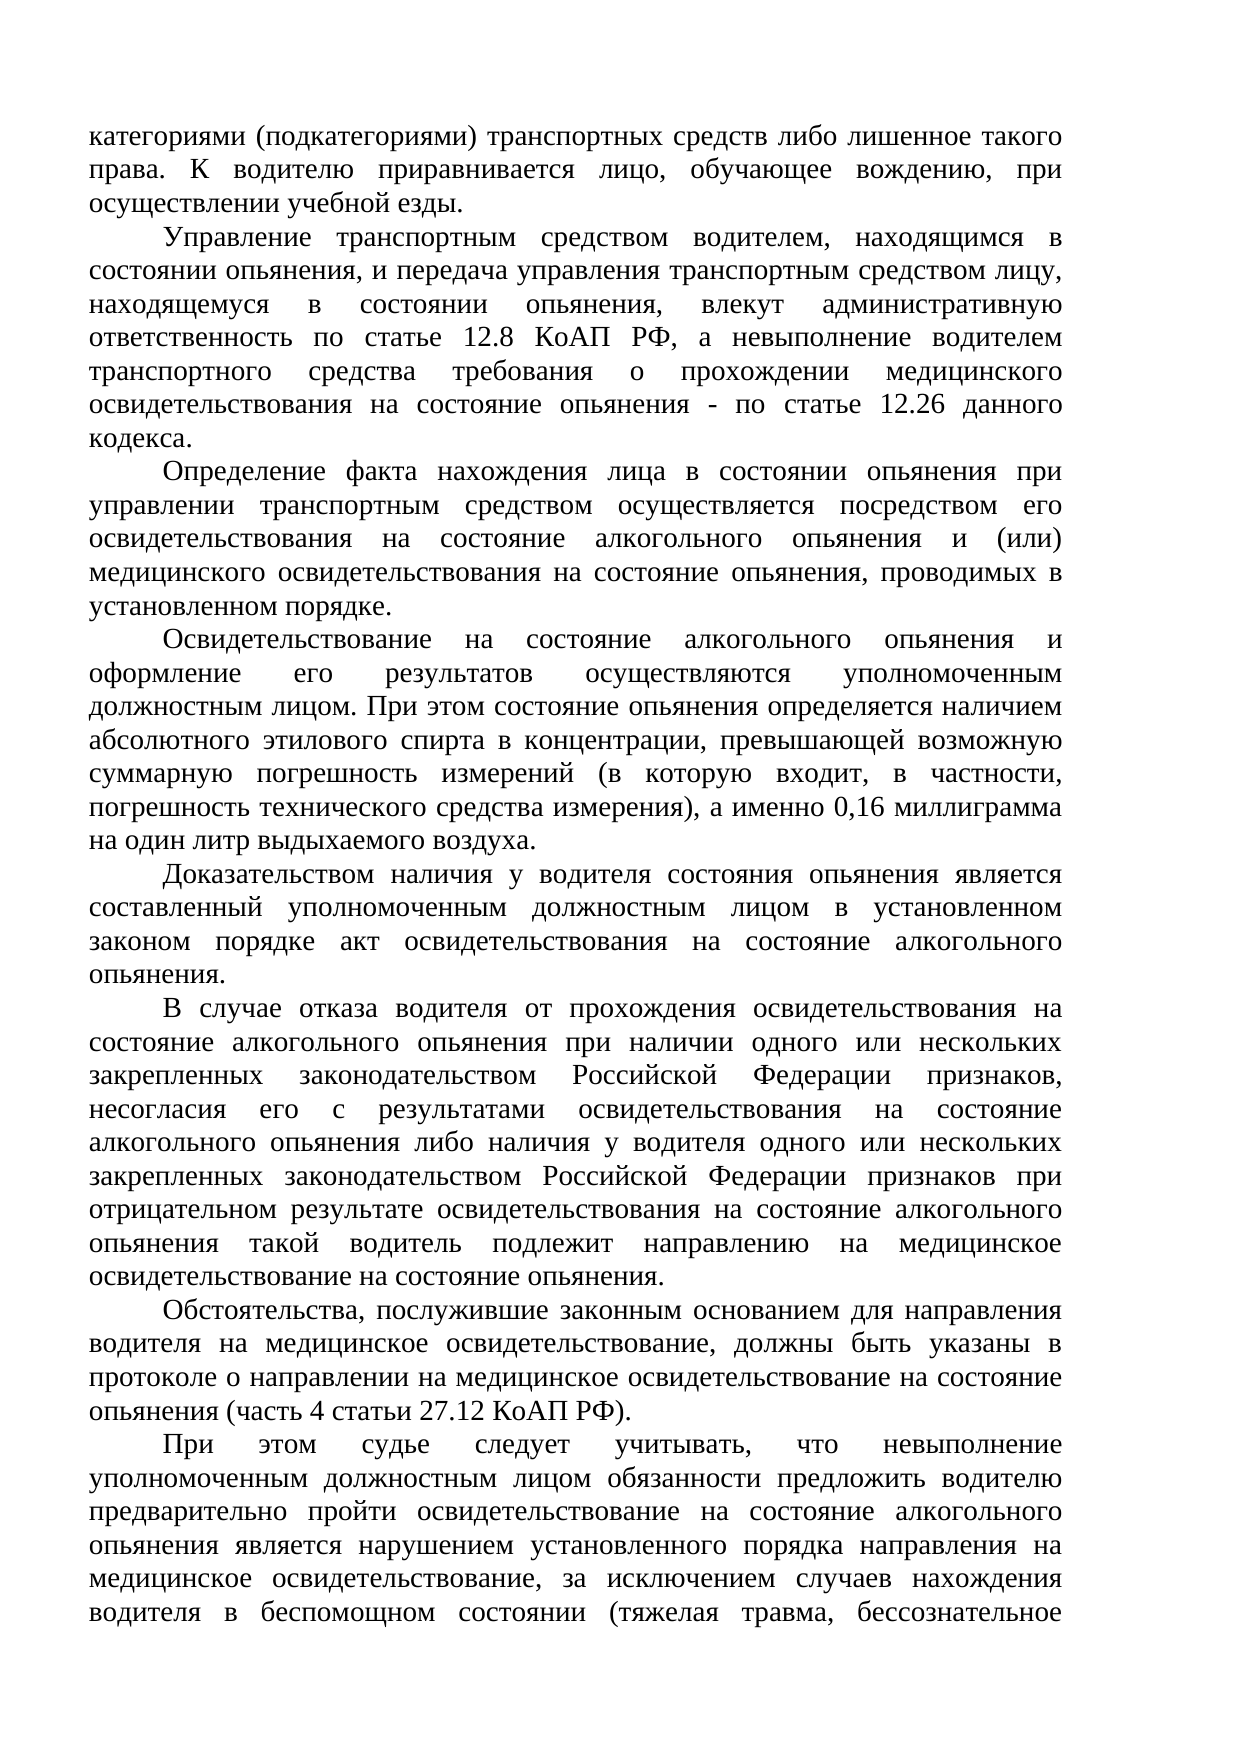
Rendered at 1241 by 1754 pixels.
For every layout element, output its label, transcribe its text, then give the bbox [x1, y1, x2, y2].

text Обстоятельства, послужившие законным основанием для направления водителя на медицинское освидетельствование, должны быть указаны в протоколе о направлении на медицинское освидетельствование на состояние опьянения (часть 4 статьи 27.12 КоАП РФ). [89, 1292, 1063, 1426]
text В случае отказа водителя от прохождения освидетельствования на состояние алкогольного опьянения при наличии одного или нескольких закрепленных законодательством Российской Федерации признаков, несогласия его с результатами освидетельствования на состояние алкогольного опьянения либо наличия у водителя одного или нескольких закрепленных законодательством Российской Федерации признаков при отрицательном результате освидетельствования на состояние алкогольного опьянения такой водитель подлежит направлению на медицинское освидетельствование на состояние опьянения. [89, 990, 1063, 1292]
text Определение факта нахождения лица в состоянии опьянения при управлении транспортным средством осуществляется посредством его освидетельствования на состояние алкогольного опьянения и (или) медицинского освидетельствования на состояние опьянения, проводимых в установленном порядке. [89, 453, 1063, 621]
text Доказательством наличия у водителя состояния опьянения является составленный уполномоченным должностным лицом в установленном законом порядке акт освидетельствования на состояние алкогольного опьянения. [89, 856, 1063, 990]
text Управление транспортным средством водителем, находящимся в состоянии опьянения, и передача управления транспортным средством лицу, находящемуся в состоянии опьянения, влекут административную ответственность по статье 12.8 КоАП РФ, а невыполнение водителем транспортного средства требования о прохождении медицинского освидетельствования на состояние опьянения - по статье 12.26 данного кодекса. [89, 219, 1063, 453]
text Освидетельствование на состояние алкогольного опьянения и оформление его результатов осуществляются уполномоченным должностным лицом. При этом состояние опьянения определяется наличием абсолютного этилового спирта в концентрации, превышающей возможную суммарную погрешность измерений (в которую входит, в частности, погрешность технического средства измерения), а именно 0,16 миллиграмма на один литр выдыхаемого воздуха. [89, 621, 1063, 856]
